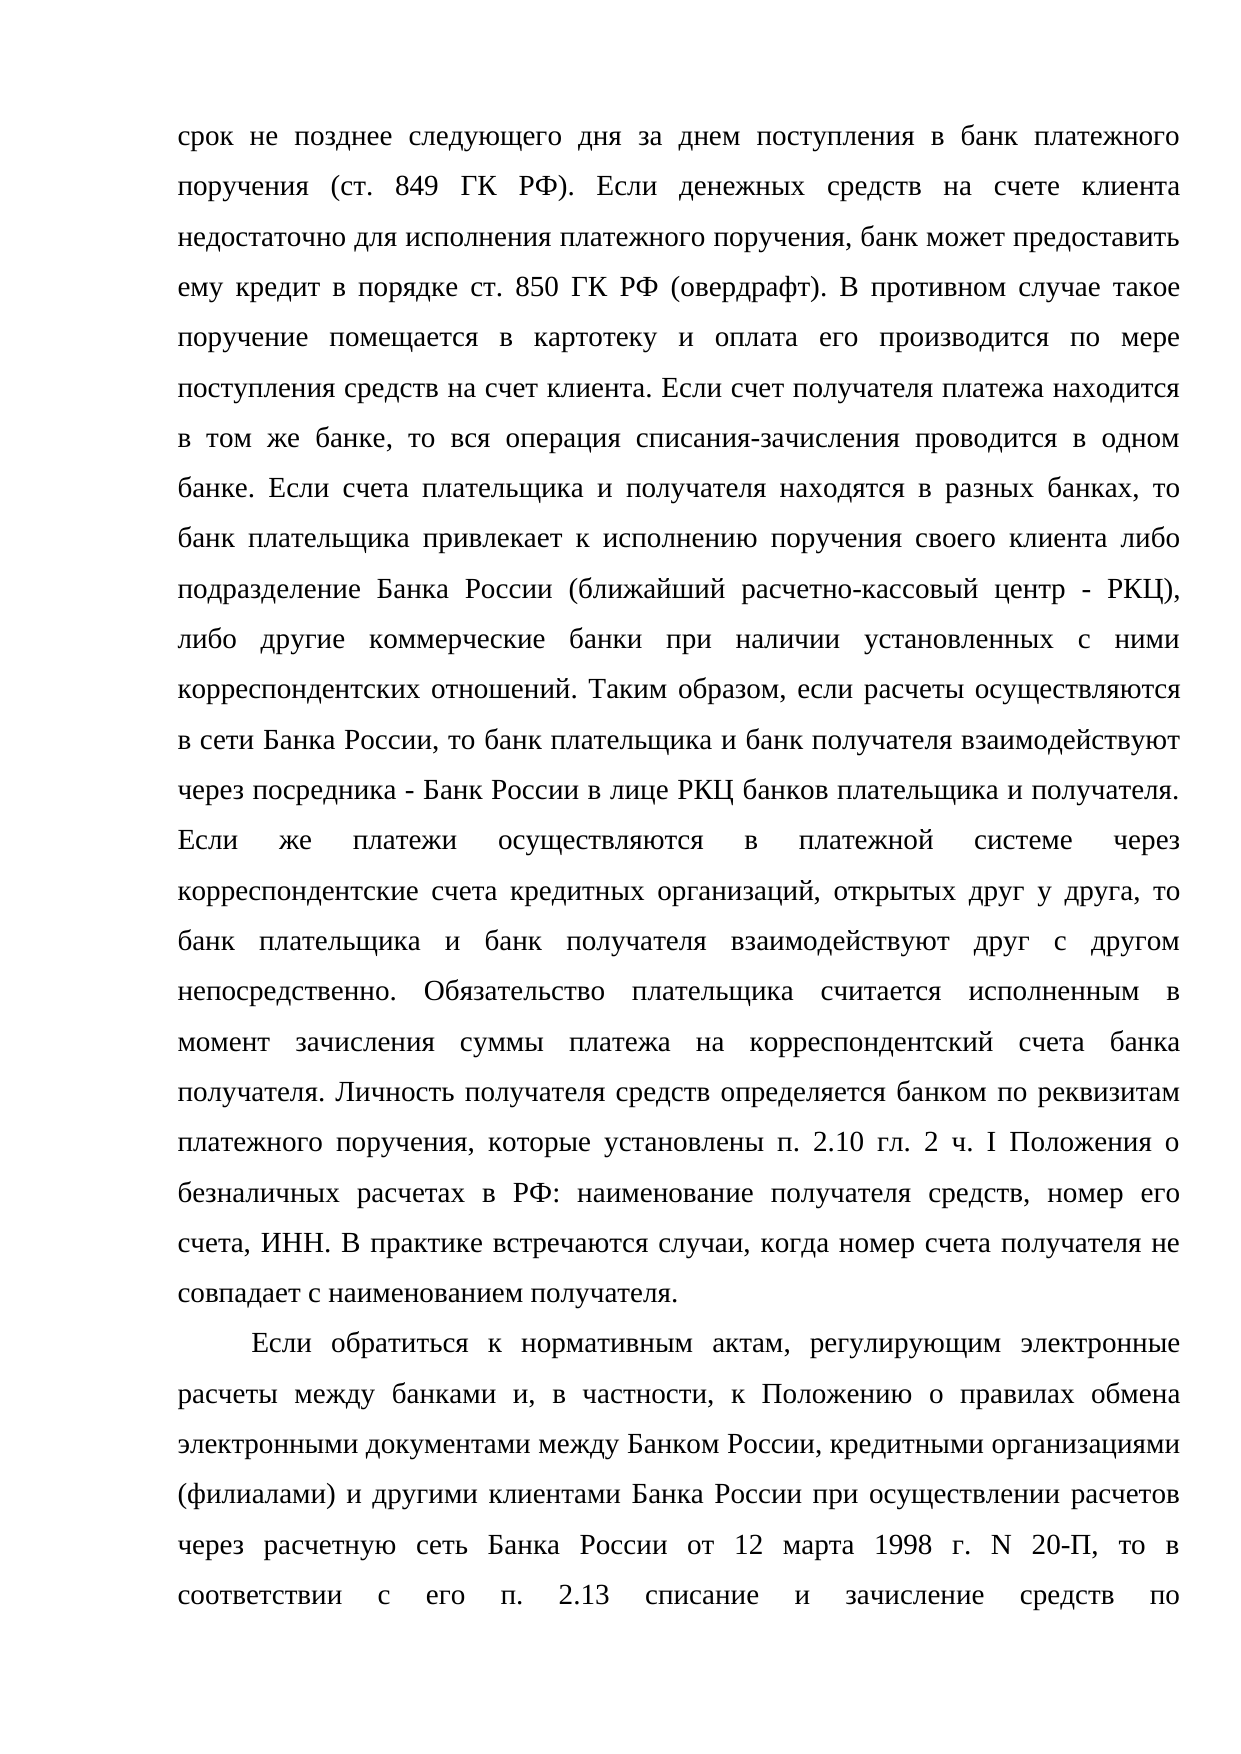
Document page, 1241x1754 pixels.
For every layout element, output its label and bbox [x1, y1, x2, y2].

text [177, 1326, 1181, 1611]
text [177, 118, 1181, 1309]
